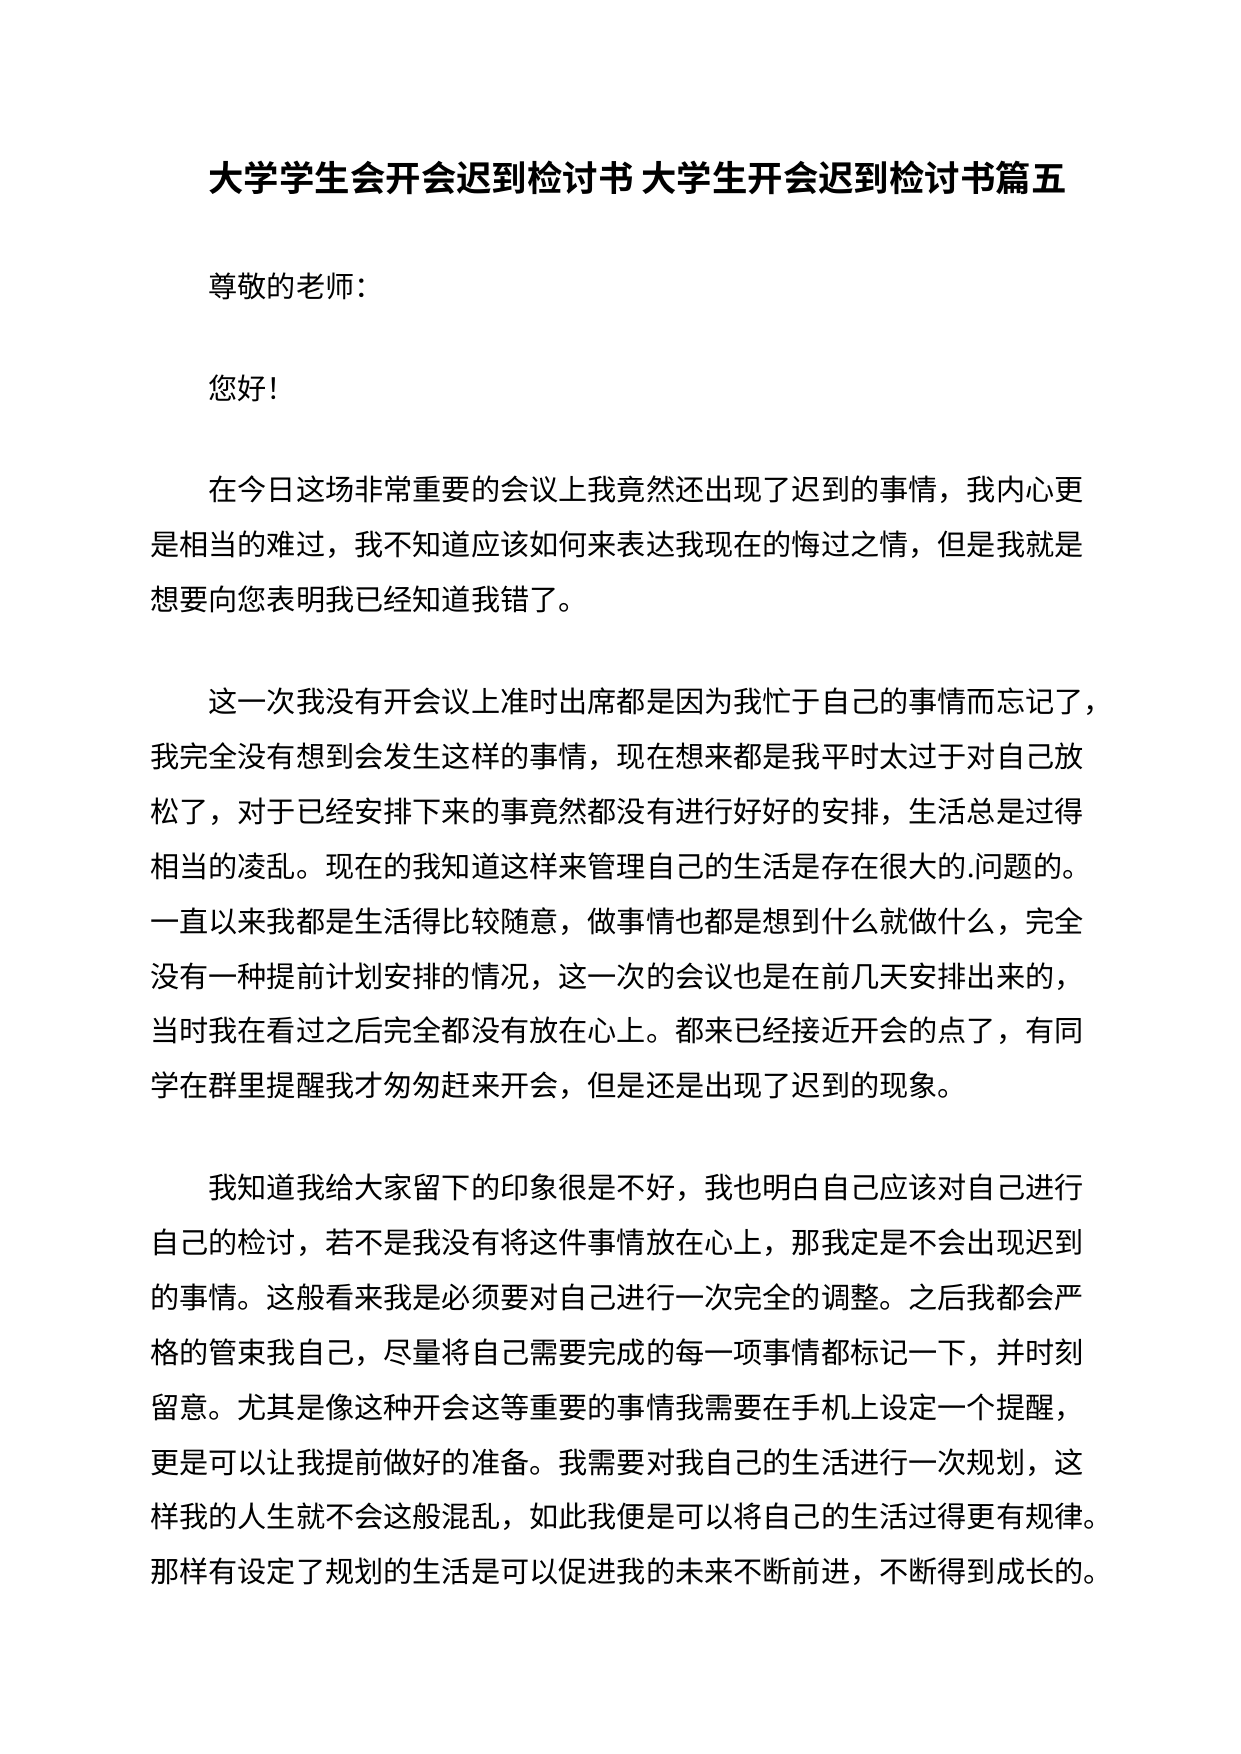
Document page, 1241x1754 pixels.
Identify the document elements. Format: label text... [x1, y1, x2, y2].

text 这一次我没有开会议上准时出席都是因为我忙于自己的事情而忘记了，我完全没有想到会发生这样的事情，现在想来都是我平时太过于对自己放松了，对于已经安排下来的事竟然都没有进行好好的安排，生活总是过得相当的凌乱。现在的我知道这样来管理自己的生活是存在很大的.问题的。一直以来我都是生活得比较随意，做事情也都是想到什么就做什么，完全没有一种提前计划安排的情况，这一次的会议也是在前几天安排出来的，当时我在看过之后完全都没有放在心上。都来已经接近开会的点了，有同学在群里提醒我才匆匆赶来开会，但是还是出现了迟到的现象。 [150, 678, 1090, 1105]
text 在今日这场非常重要的会议上我竟然还出现了迟到的事情，我内心更是相当的难过，我不知道应该如何来表达我现在的悔过之情，但是我就是想要向您表明我已经知道我错了。 [150, 467, 1090, 619]
text 尊敬的老师： [150, 263, 1090, 306]
text 大学学生会开会迟到检讨书 大学生开会迟到检讨书篇五 [150, 150, 1090, 201]
text 我知道我给大家留下的印象很是不好，我也明白自己应该对自己进行自己的检讨，若不是我没有将这件事情放在心上，那我定是不会出现迟到的事情。这般看来我是必须要对自己进行一次完全的调整。之后我都会严格的管束我自己，尽量将自己需要完成的每一项事情都标记一下，并时刻留意。尤其是像这种开会这等重要的事情我需要在手机上设定一个提醒，更是可以让我提前做好的准备。我需要对我自己的生活进行一次规划，这样我的人生就不会这般混乱，如此我便是可以将自己的生活过得更有规律。那样有设定了规划的生活是可以促进我的未来不断前进，不断得到成长的。 [150, 1165, 1090, 1591]
text 您好！ [150, 365, 1090, 407]
